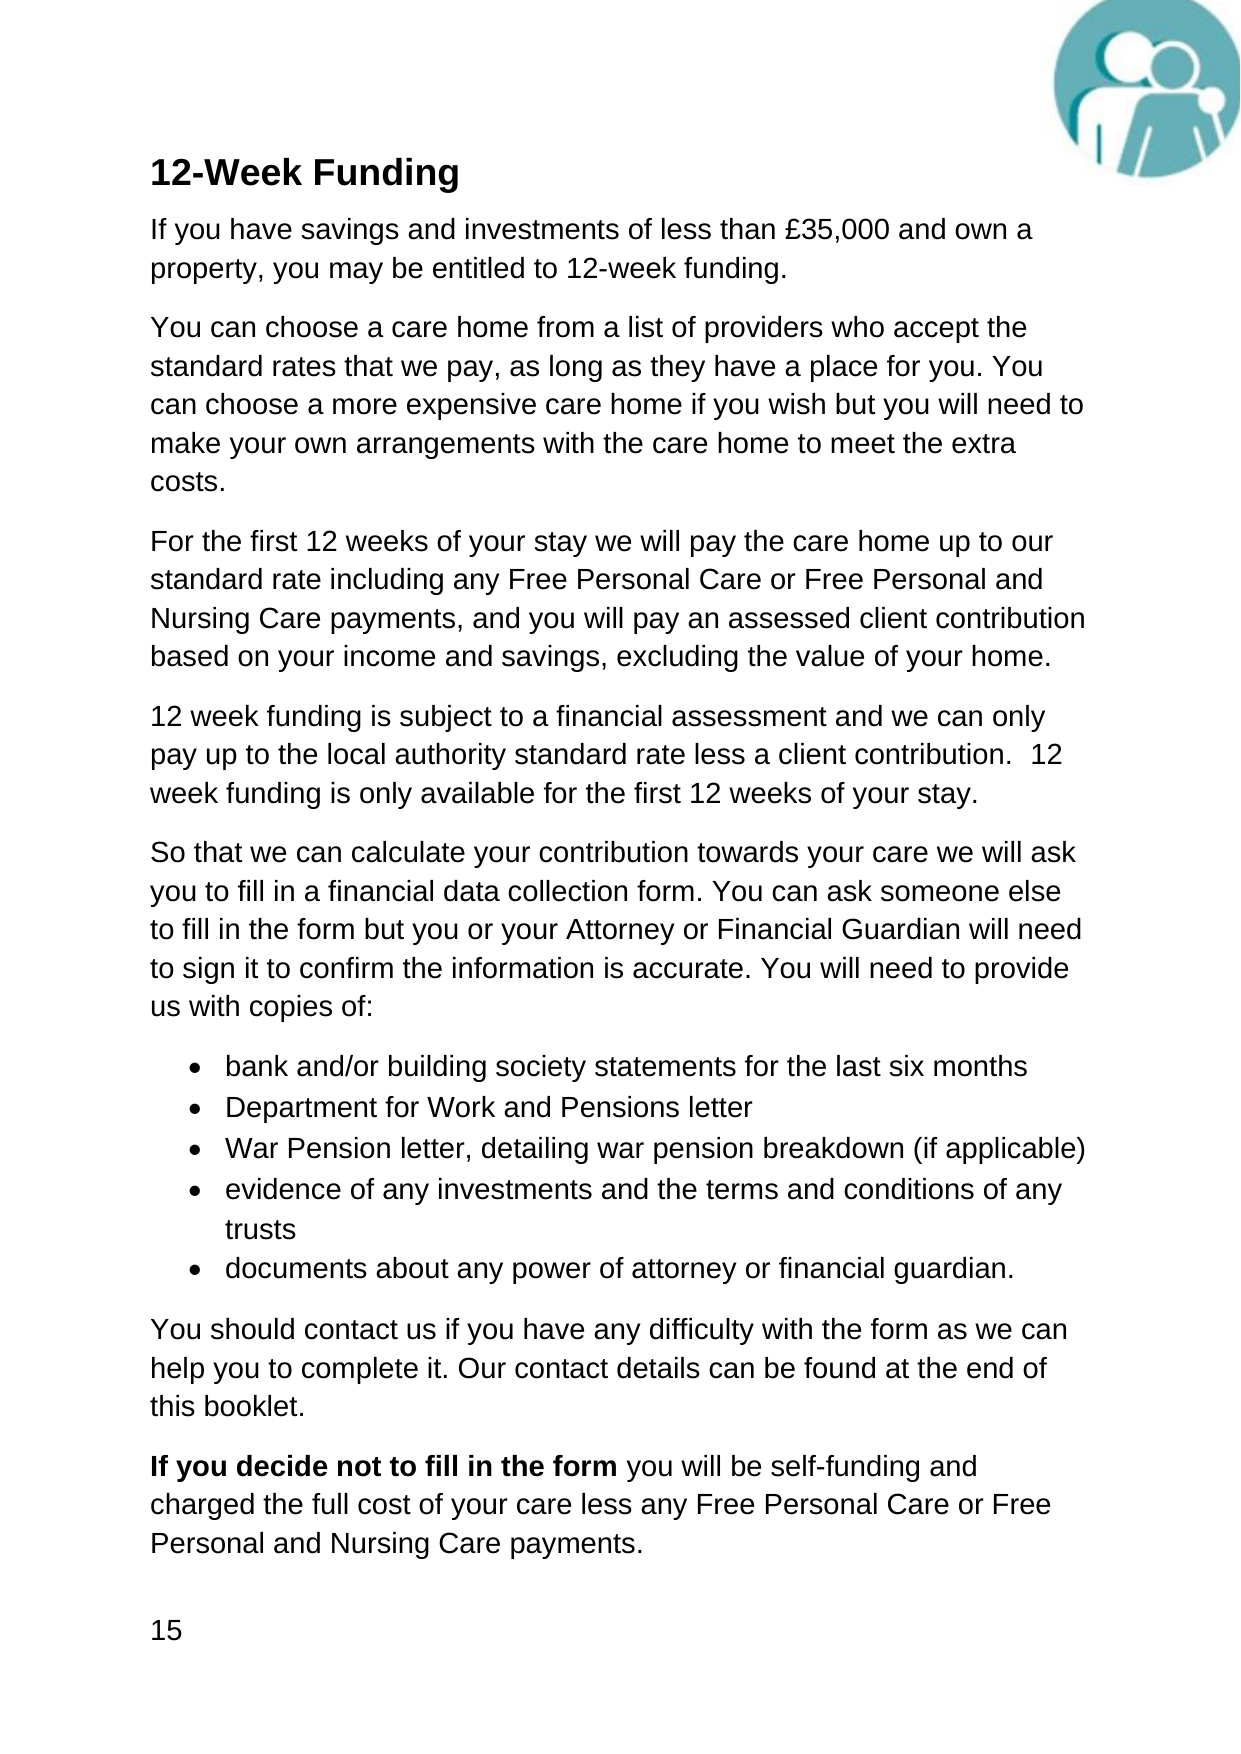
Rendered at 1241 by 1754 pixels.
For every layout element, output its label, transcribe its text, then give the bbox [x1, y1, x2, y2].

list bank and/or building society statements for the last six months [187, 1048, 1090, 1084]
picture [1040, 0, 1241, 186]
list evidence of any investments and the terms and conditions of any trusts [187, 1171, 1090, 1246]
list War Pension letter, detailing war pension breakdown (if applicable) [187, 1130, 1090, 1166]
list Department for Work and Pensions letter [187, 1089, 1090, 1125]
text If you have savings and investments of less than £35,000 and own a property, you may be entitled to 12-week funding. [150, 212, 1090, 284]
subtitle 12-Week Funding [150, 150, 1090, 193]
text For the first 12 weeks of your stay we will pay the care home up to our standard rate including any Free Personal Care or Free Personal and Nursing Care payments, and you will pay an assessed client contribution based on your income and savings, excluding the value of your home. [150, 523, 1090, 673]
text If you decide not to fill in the form you will be self-funding and charged the full cost of your care less any Free Personal Care or Free Personal and Nursing Care payments. [150, 1449, 1090, 1559]
text So that we can calculate your contribution towards your care we will ask you to fill in a financial data collection form. You can ask someone else to fill in the form but you or your Attorney or Financial Guardian will need to sign it to confirm the information is accurate. You will need to provide us with copies of: [150, 835, 1090, 1023]
text You can choose a care home from a list of providers who accept the standard rates that we pay, as long as they have a place for you. You can choose a more expensive care home if you wish but you will need to make your own arrangements with the care home to meet the extra costs. [150, 310, 1090, 498]
list documents about any power of attorney or financial guardian. [187, 1251, 1090, 1286]
text You should contact us if you have any difficulty with the form as we can help you to complete it. Our contact details can be found at the end of this booklet. [150, 1312, 1090, 1423]
text 12 week funding is subject to a financial assessment and we can only pay up to the local authority standard rate less a client contribution. 12 week funding is only available for the first 12 weeks of your stay. [150, 698, 1090, 809]
